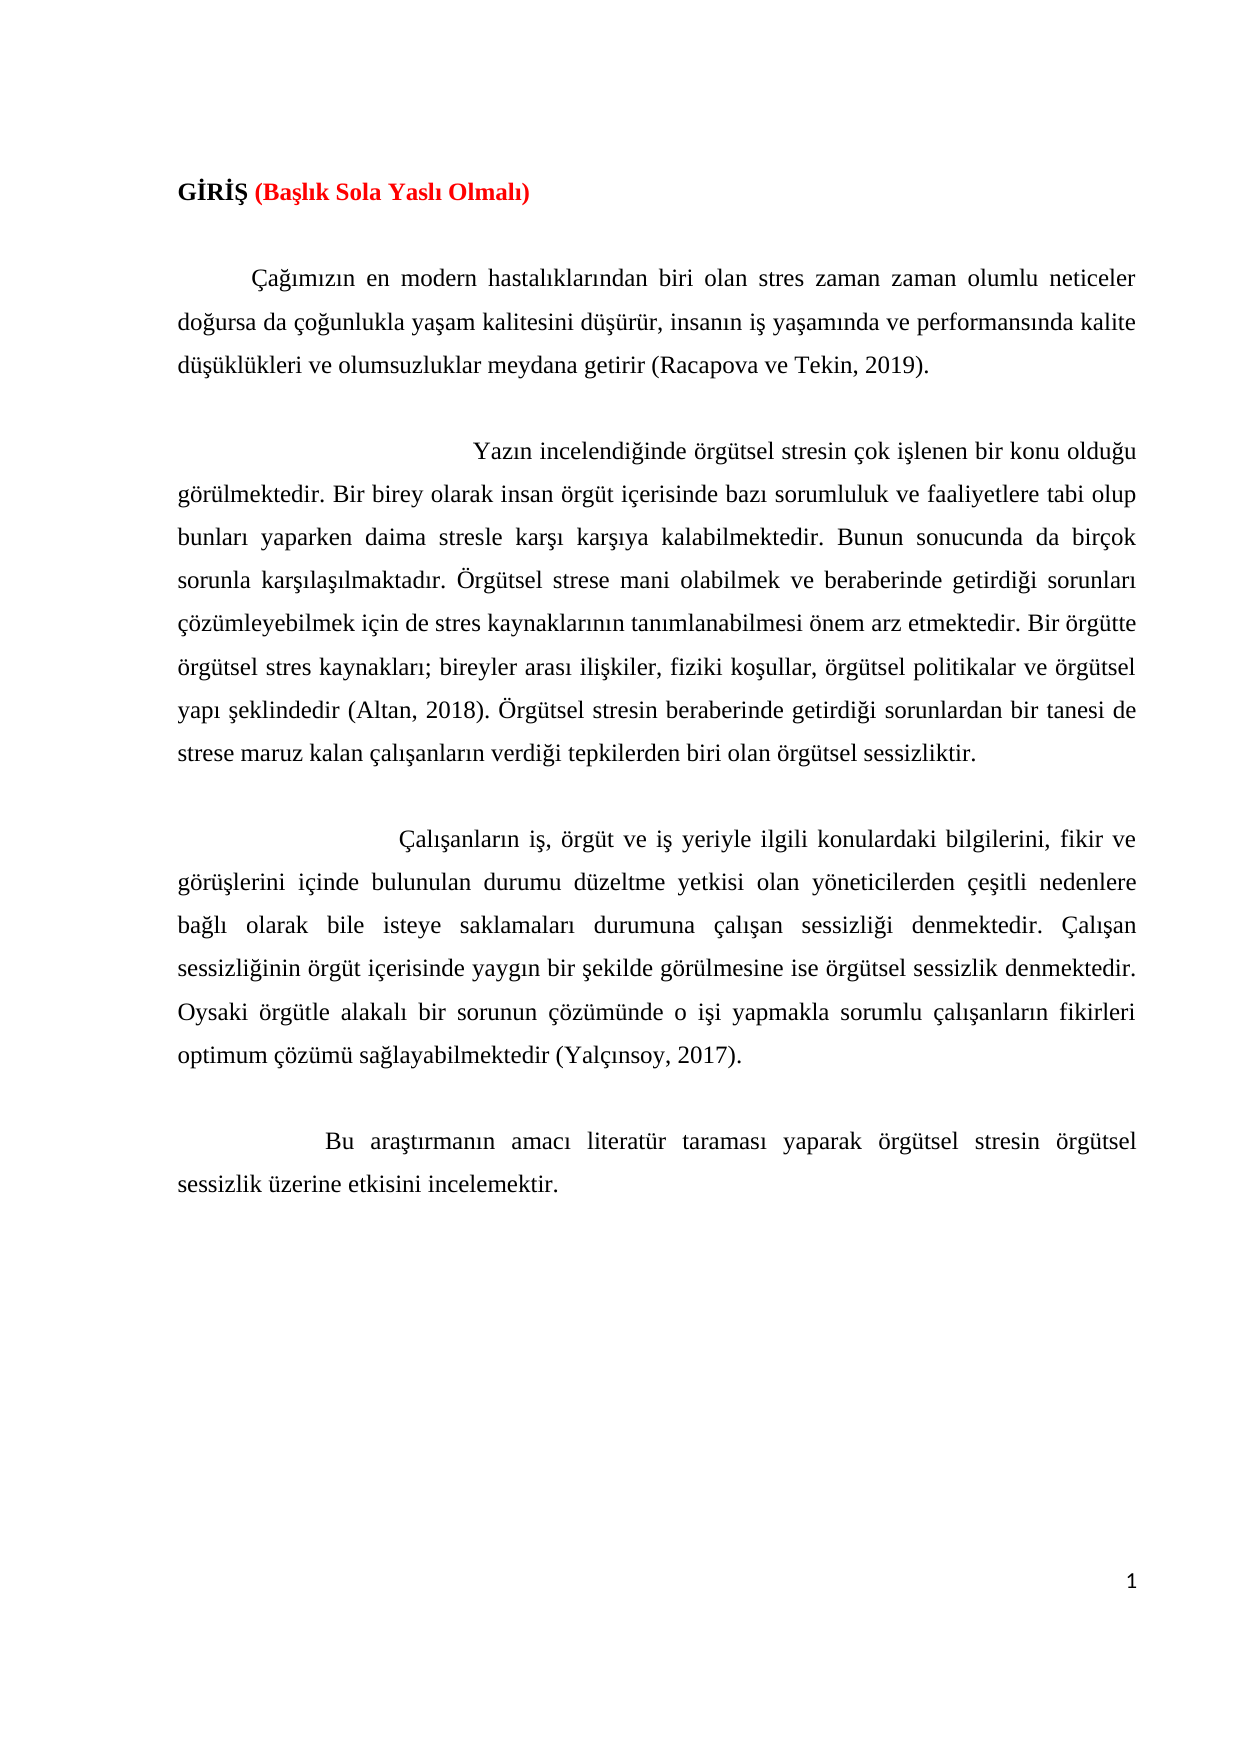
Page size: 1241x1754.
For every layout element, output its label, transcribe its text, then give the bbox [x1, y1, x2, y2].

text GİRİŞ (Başlık Sola Yaslı Olmalı) [177, 177, 1137, 206]
list Çağımızın en modern hastalıklarından biri olan stres zaman zaman olumlu neticeler doğursa da çoğunlukla yaşam kalitesini düşürür, insanın iş yaşamında ve performansında kalite düşüklükleri ve olumsuzluklar meydana getirir (Racapova ve Tekin, 2019). [177, 263, 1137, 378]
list Yazın incelendiğinde örgütsel stresin çok işlenen bir konu olduğu görülmektedir. Bir birey olarak insan örgüt içerisinde bazı sorumluluk ve faaliyetlere tabi olup bunları yaparken daima stresle karşı karşıya kalabilmektedir. Bunun sonucunda da birçok sorunla karşılaşılmaktadır. Örgütsel strese mani olabilmek ve beraberinde getirdiği sorunları çözümleyebilmek için de stres kaynaklarının tanımlanabilmesi önem arz etmektedir. Bir örgütte örgütsel stres kaynakları; bireyler arası ilişkiler, fiziki koşullar, örgütsel politikalar ve örgütsel yapı şeklindedir (Altan, 2018). Örgütsel stresin beraberinde getirdiği sorunlardan bir tanesi de strese maruz kalan çalışanların verdiği tepkilerden biri olan örgütsel sessizliktir. [177, 436, 1137, 767]
list Çalışanların iş, örgüt ve iş yeriyle ilgili konulardaki bilgilerini, fikir ve görüşlerini içinde bulunulan durumu düzeltme yetkisi olan yöneticilerden çeşitli nedenlere bağlı olarak bile isteye saklamaları durumuna çalışan sessizliği denmektedir. Çalışan sessizliğinin örgüt içerisinde yaygın bir şekilde görülmesine ise örgütsel sessizlik denmektedir. Oysaki örgütle alakalı bir sorunun çözümünde o işi yapmakla sorumlu çalışanların fikirleri optimum çözümü sağlayabilmektedir (Yalçınsoy, 2017). [177, 824, 1137, 1068]
list Bu araştırmanın amacı literatür taraması yaparak örgütsel stresin örgütsel sessizlik üzerine etkisini incelemektir. [177, 1126, 1137, 1198]
